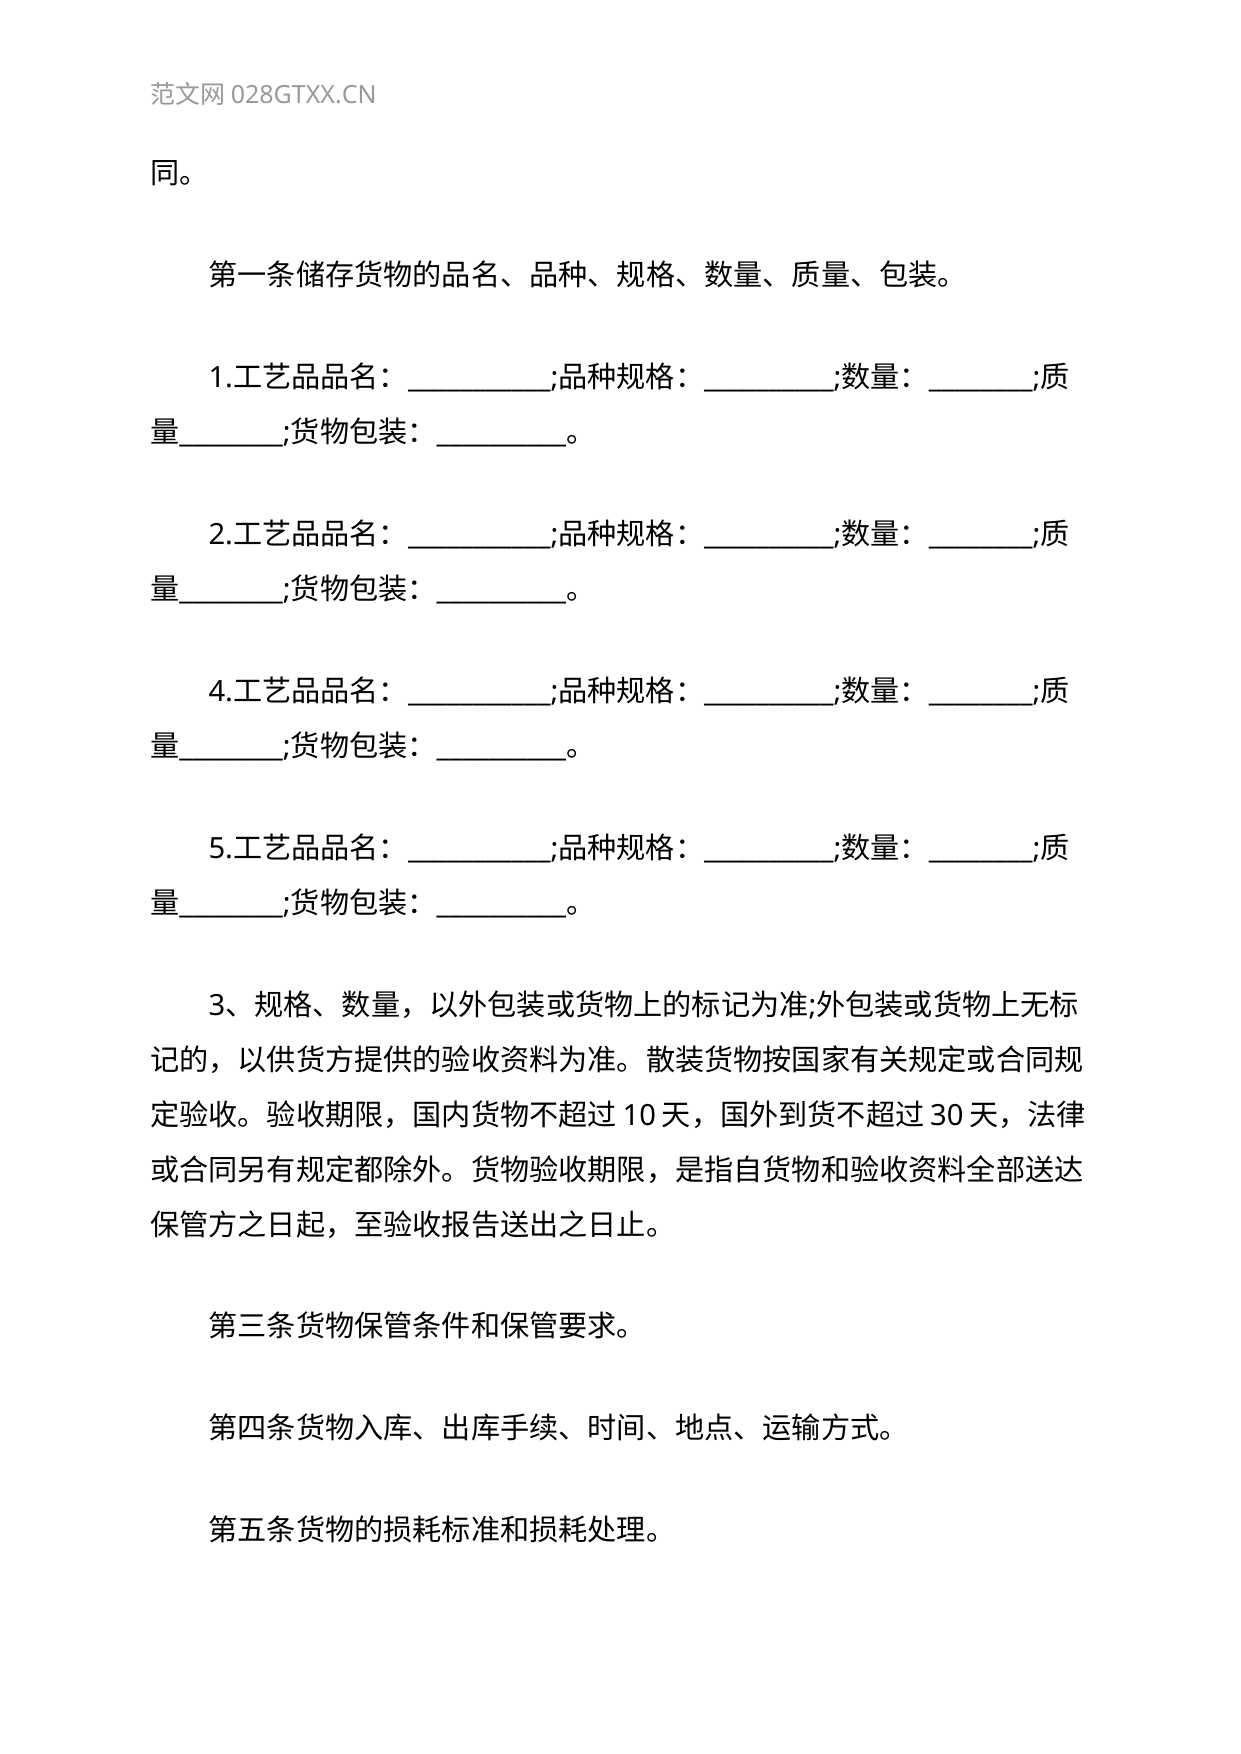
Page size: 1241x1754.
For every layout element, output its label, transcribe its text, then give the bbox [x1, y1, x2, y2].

text 5.工艺品品名：___________;品种规格：__________;数量：________;质量________;货物包装：__________。 [150, 824, 1090, 922]
text 4.工艺品品名：___________;品种规格：__________;数量：________;质量________;货物包装：__________。 [150, 667, 1090, 765]
text 第一条储存货物的品名、品种、规格、数量、质量、包装。 [150, 252, 1090, 294]
text 2.工艺品品名：___________;品种规格：__________;数量：________;质量________;货物包装：__________。 [150, 511, 1090, 608]
text 1.工艺品品名：___________;品种规格：__________;数量：________;质量________;货物包装：__________。 [150, 353, 1090, 451]
text 第四条货物入库、出库手续、时间、地点、运输方式。 [150, 1405, 1090, 1447]
text 3、规格、数量，以外包装或货物上的标记为准;外包装或货物上无标记的，以供货方提供的验收资料为准。散装货物按国家有关规定或合同规定验收。验收期限，国内货物不超过10天，国外到货不超过30天，法律或合同另有规定都除外。货物验收期限，是指自货物和验收资料全部送达保管方之日起，至验收报告送出之日止。 [150, 981, 1090, 1243]
text 第五条货物的损耗标准和损耗处理。 [150, 1507, 1090, 1549]
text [150, 150, 1090, 192]
text 第三条货物保管条件和保管要求。 [150, 1303, 1090, 1345]
